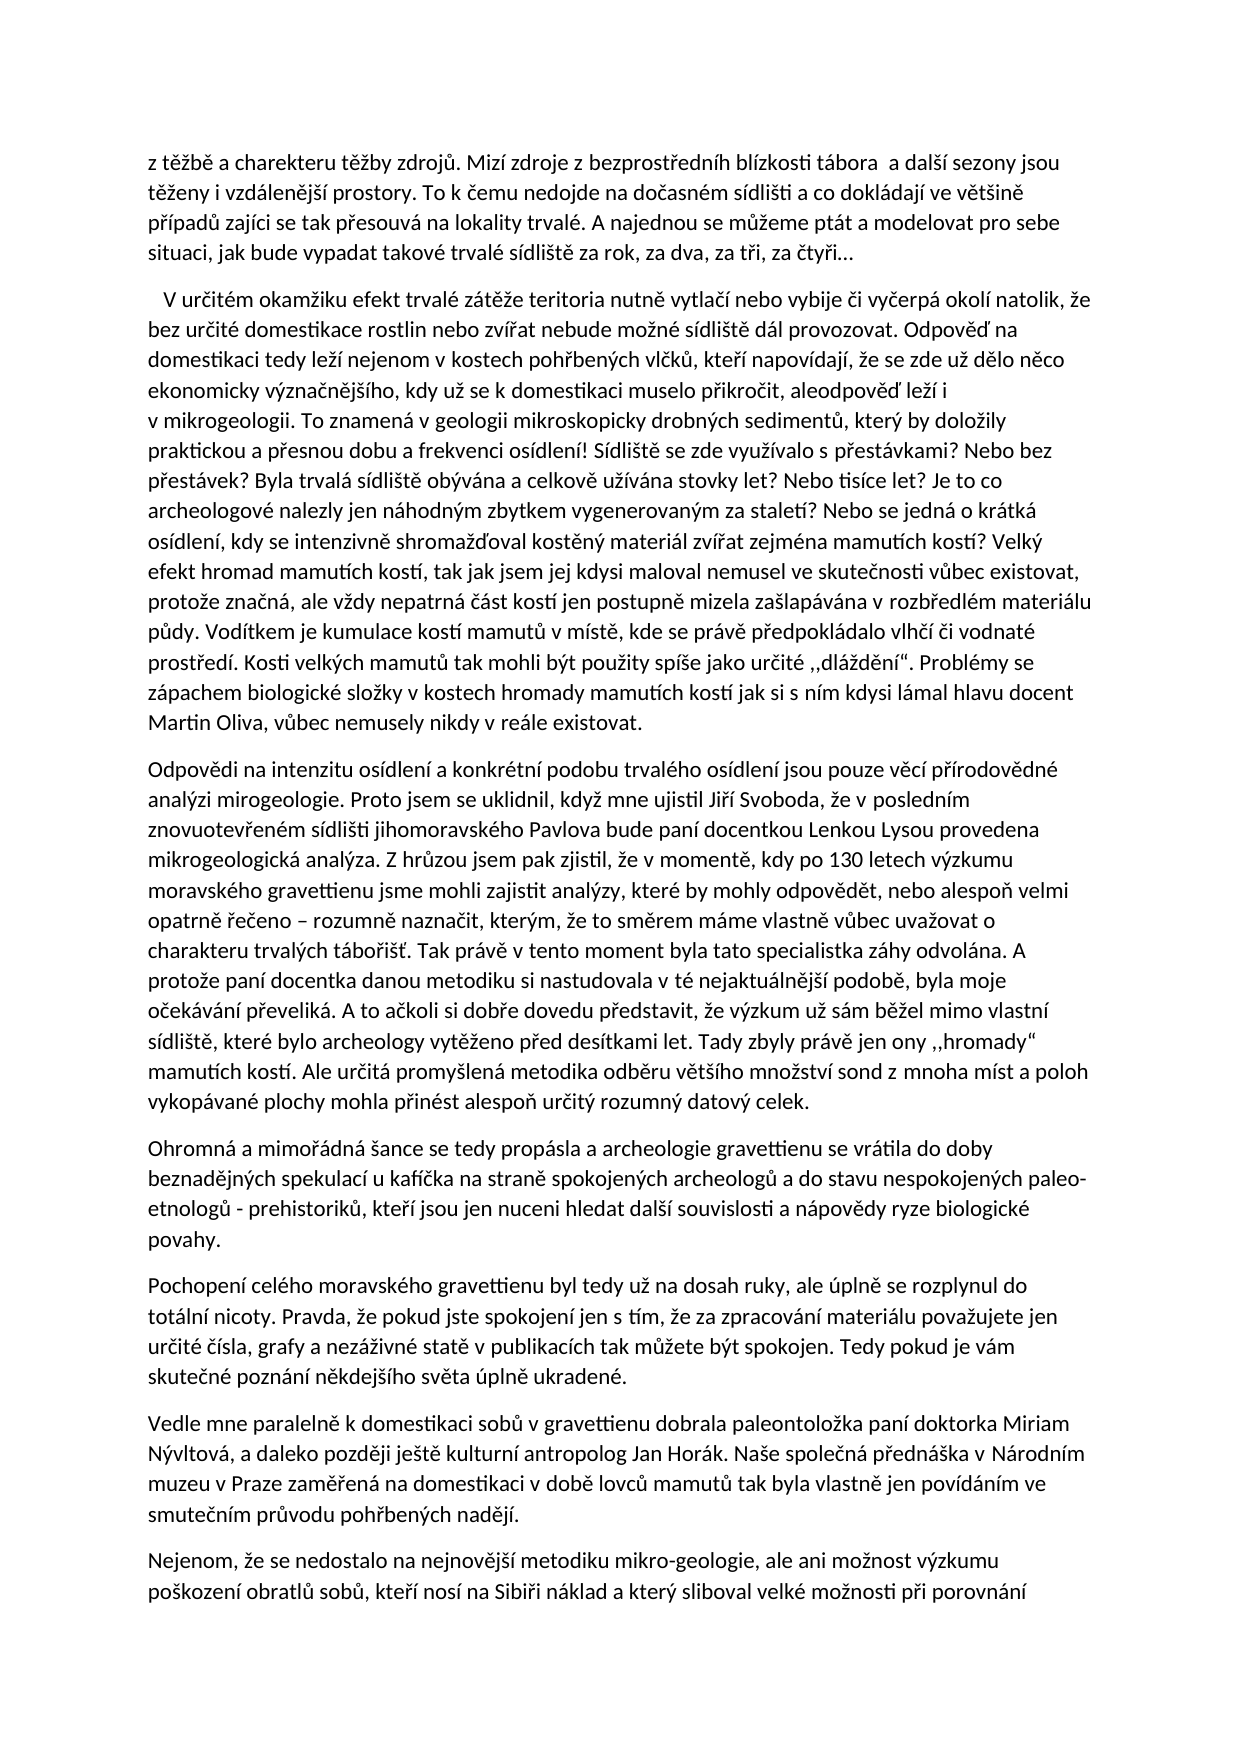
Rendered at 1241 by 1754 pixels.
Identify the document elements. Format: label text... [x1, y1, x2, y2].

text Odpovědi na intenzitu osídlení a konkrétní podobu trvalého osídlení jsou pouze věcí přírodovědné analýzi mirogeologie. Proto jsem se uklidnil, když mne ujistil Jiří Svoboda, že v posledním znovuotevřeném sídlišti jihomoravského Pavlova bude paní docentkou Lenkou Lysou provedena mikrogeologická analýza. Z hrůzou jsem pak zjistil, že v momentě, kdy po 130 letech výzkumu moravského gravettienu jsme mohli zajistit analýzy, které by mohly odpovědět, nebo alespoň velmi opatrně řečeno – rozumně naznačit, kterým, že to směrem máme vlastně vůbec uvažovat o charakteru trvalých tábořišť. Tak právě v tento moment byla tato specialistka záhy odvolána. A protože paní docentka danou metodiku si nastudovala v té nejaktuálnější podobě, byla moje očekávání převeliká. A to ačkoli si dobře dovedu představit, že výzkum už sám běžel mimo vlastní sídliště, které bylo archeology vytěženo před desítkami let. Tady zbyly právě jen ony ,,hromady“ mamutích kostí. Ale určitá promyšlená metodika odběru většího množství sond z mnoha míst a poloh vykopávané plochy mohla přinést alespoň určitý rozumný datový celek. [148, 755, 1093, 1115]
text V určitém okamžiku efekt trvalé zátěže teritoria nutně vytlačí nebo vybije či vyčerpá okolí natolik, že bez určité domestikace rostlin nebo zvířat nebude možné sídliště dál provozovat. Odpověď na domestikaci tedy leží nejenom v kostech pohřbených vlčků, kteří napovídají, že se zde už dělo něco ekonomicky význačnějšího, kdy už se k domestikaci muselo přikročit, aleodpověď leží i v mikrogeologii. To znamená v geologii mikroskopicky drobných sedimentů, který by doložily praktickou a přesnou dobu a frekvenci osídlení! Sídliště se zde využívalo s přestávkami? Nebo bez přestávek? Byla trvalá sídliště obývána a celkově užívána stovky let? Nebo tisíce let? Je to co archeologové nalezly jen náhodným zbytkem vygenerovaným za staletí? Nebo se jedná o krátká osídlení, kdy se intenzivně shromažďoval kostěný materiál zvířat zejména mamutích kostí? Velký efekt hromad mamutích kostí, tak jak jsem jej kdysi maloval nemusel ve skutečnosti vůbec existovat, protože značná, ale vždy nepatrná část kostí jen postupně mizela zašlapávána v rozbředlém materiálu půdy. Vodítkem je kumulace kostí mamutů v místě, kde se právě předpokládalo vlhčí či vodnaté prostředí. Kosti velkých mamutů tak mohli být použity spíše jako určité ,,dláždění“. Problémy se zápachem biologické složky v kostech hromady mamutích kostí jak si s ním kdysi lámal hlavu docent Martin Oliva, vůbec nemusely nikdy v reále existovat. [148, 285, 1093, 736]
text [148, 148, 1093, 266]
text Ohromná a mimořádná šance se tedy propásla a archeologie gravettienu se vrátila do doby beznadějných spekulací u kafíčka na straně spokojených archeologů a do stavu nespokojených paleo-etnologů - prehistoriků, kteří jsou jen nuceni hledat další souvislosti a nápovědy ryze biologické povahy. [148, 1134, 1093, 1253]
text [148, 1547, 1093, 1605]
text Vedle mne paralelně k domestikaci sobů v gravettienu dobrala paleontoložka paní doktorka Miriam Nývltová, a daleko později ještě kulturní antropolog Jan Horák. Naše společná přednáška v Národním muzeu v Praze zaměřená na domestikaci v době lovců mamutů tak byla vlastně jen povídáním ve smutečním průvodu pohřbených nadějí. [148, 1409, 1093, 1528]
text Pochopení celého moravského gravettienu byl tedy už na dosah ruky, ale úplně se rozplynul do totální nicoty. Pravda, že pokud jste spokojení jen s tím, že za zpracování materiálu považujete jen určité čísla, grafy a nezáživné statě v publikacích tak můžete být spokojen. Tedy pokud je vám skutečné poznání někdejšího světa úplně ukradené. [148, 1272, 1093, 1390]
